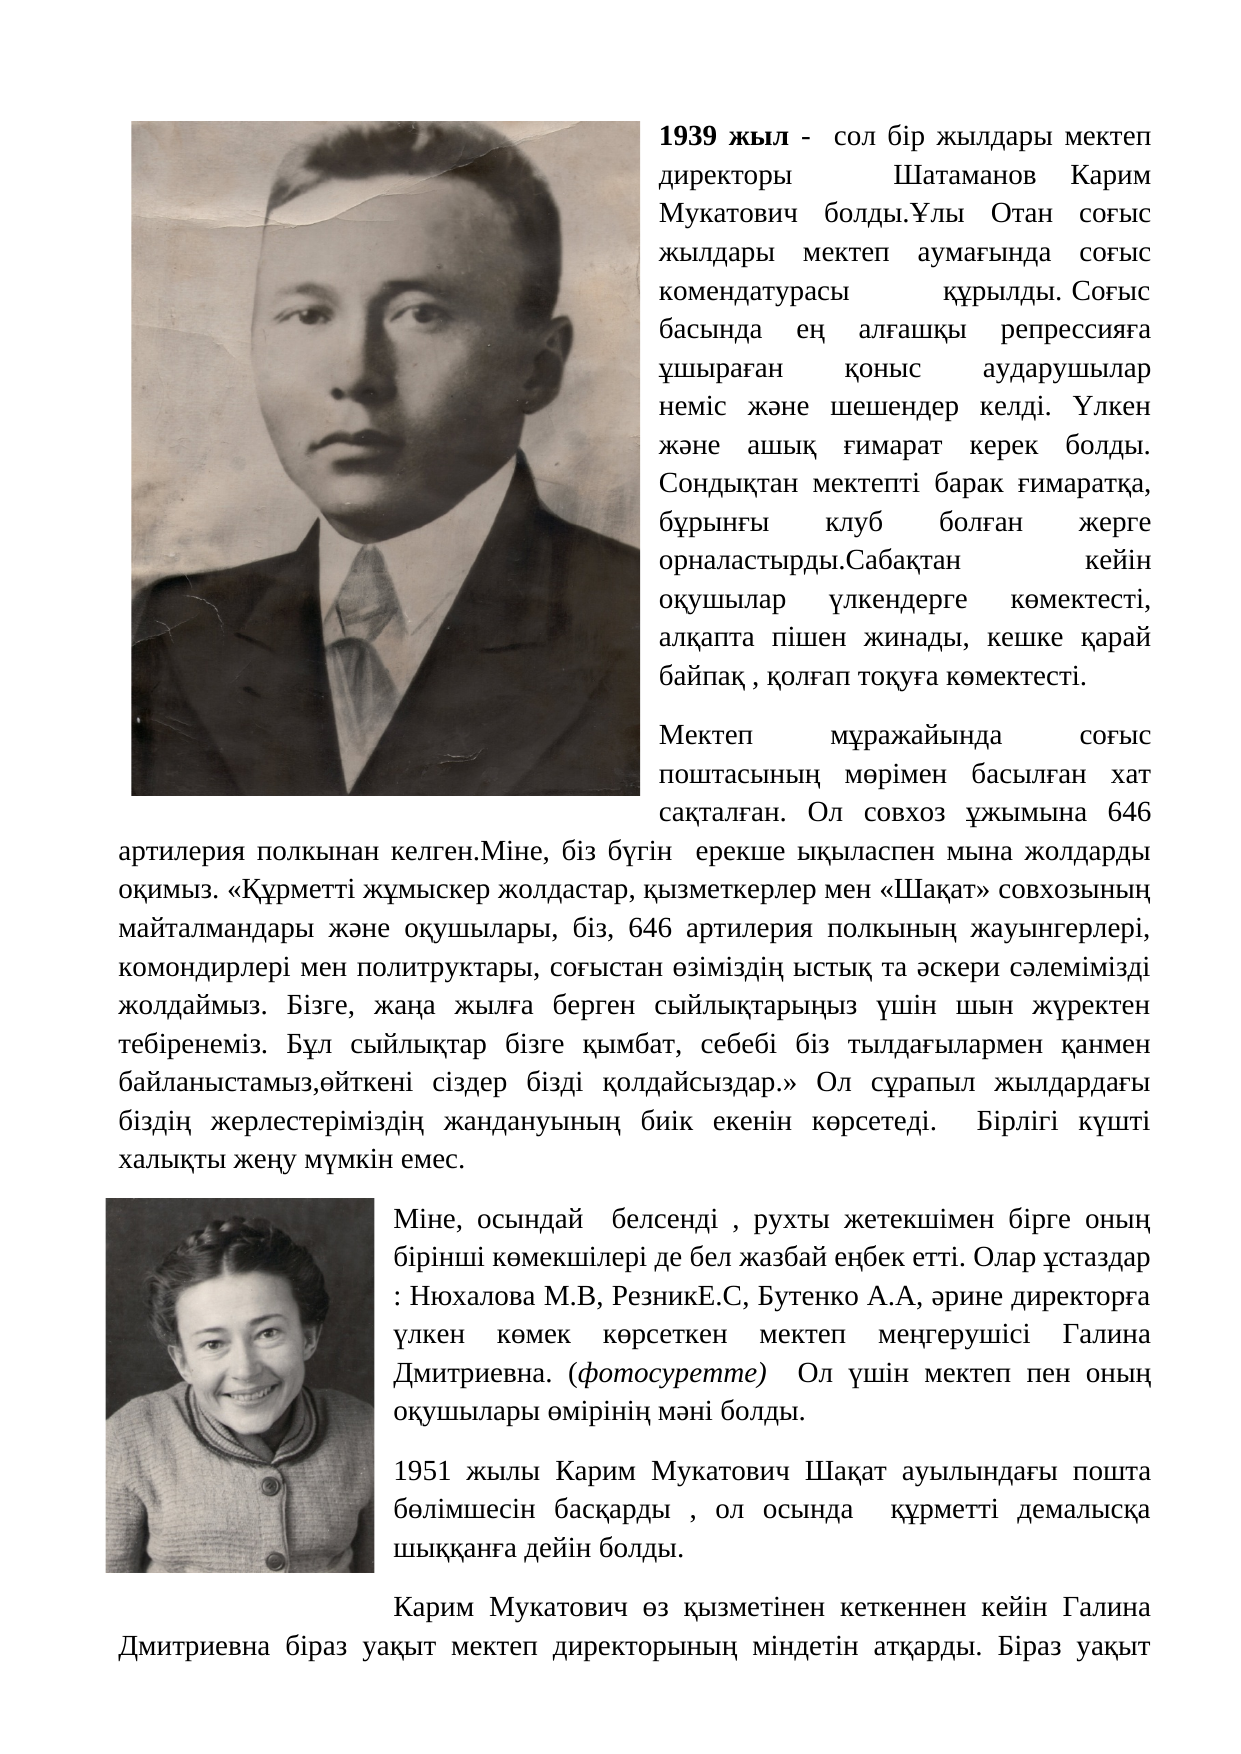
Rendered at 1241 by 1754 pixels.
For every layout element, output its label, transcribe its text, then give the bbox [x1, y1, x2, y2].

text 1951 жылы Карим Мукатович Шақат ауылындағы пошта бөлімшесін басқарды , ол осында құрметті демалысқа шыққанға дейін болды. [375, 1414, 1152, 1525]
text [118, 1551, 1152, 1623]
picture [105, 1198, 375, 1570]
picture [131, 121, 640, 793]
text Мектеп мұражайында соғыс поштасының мөрімен басылған хат сақталған. Ол совхоз ұжымына 646 артилерия полкынан келген.Міне, біз бүгін ерекше ықыласпен мына жолдарды оқимыз. «Құрметті жұмыскер жолдастар, қызметкерлер мен «Шақат» совхозының майталмандары және оқушылары, біз, 646 артилерия полкының жауынгерлері, комондирлері мен политруктары, соғыстан өзіміздің ыстық та әскери сәлемімізді жолдаймыз. Бізге, жаңа жылға берген сыйлықтарыңыз үшін шын жүректен тебіренеміз. Бұл сыйлықтар бізге қымбат, себебі біз тылдағылармен қанмен байланыстамыз,өйткені сіздер бізді қолдайсыздар.» Ол сұрапыл жылдардағы біздің жерлестеріміздің жандануының биік екенін көрсетеді. Бірлігі күшті халықты жеңу мүмкін емес. [118, 717, 1152, 1136]
text Міне, осындай белсенді , рухты жетекшімен бірге оның бірінші көмекшілері де бел жазбай еңбек етті. Олар ұстаздар : Нюхалова М.В, РезникЕ.С, Бутенко А.А, әрине директорға үлкен көмек көрсеткен мектеп меңгерушісі Галина Дмитриевна. (фотосуретте) Ол үшін мектеп пен оның оқушылары өмірінің мәні болды. [118, 1162, 1152, 1388]
